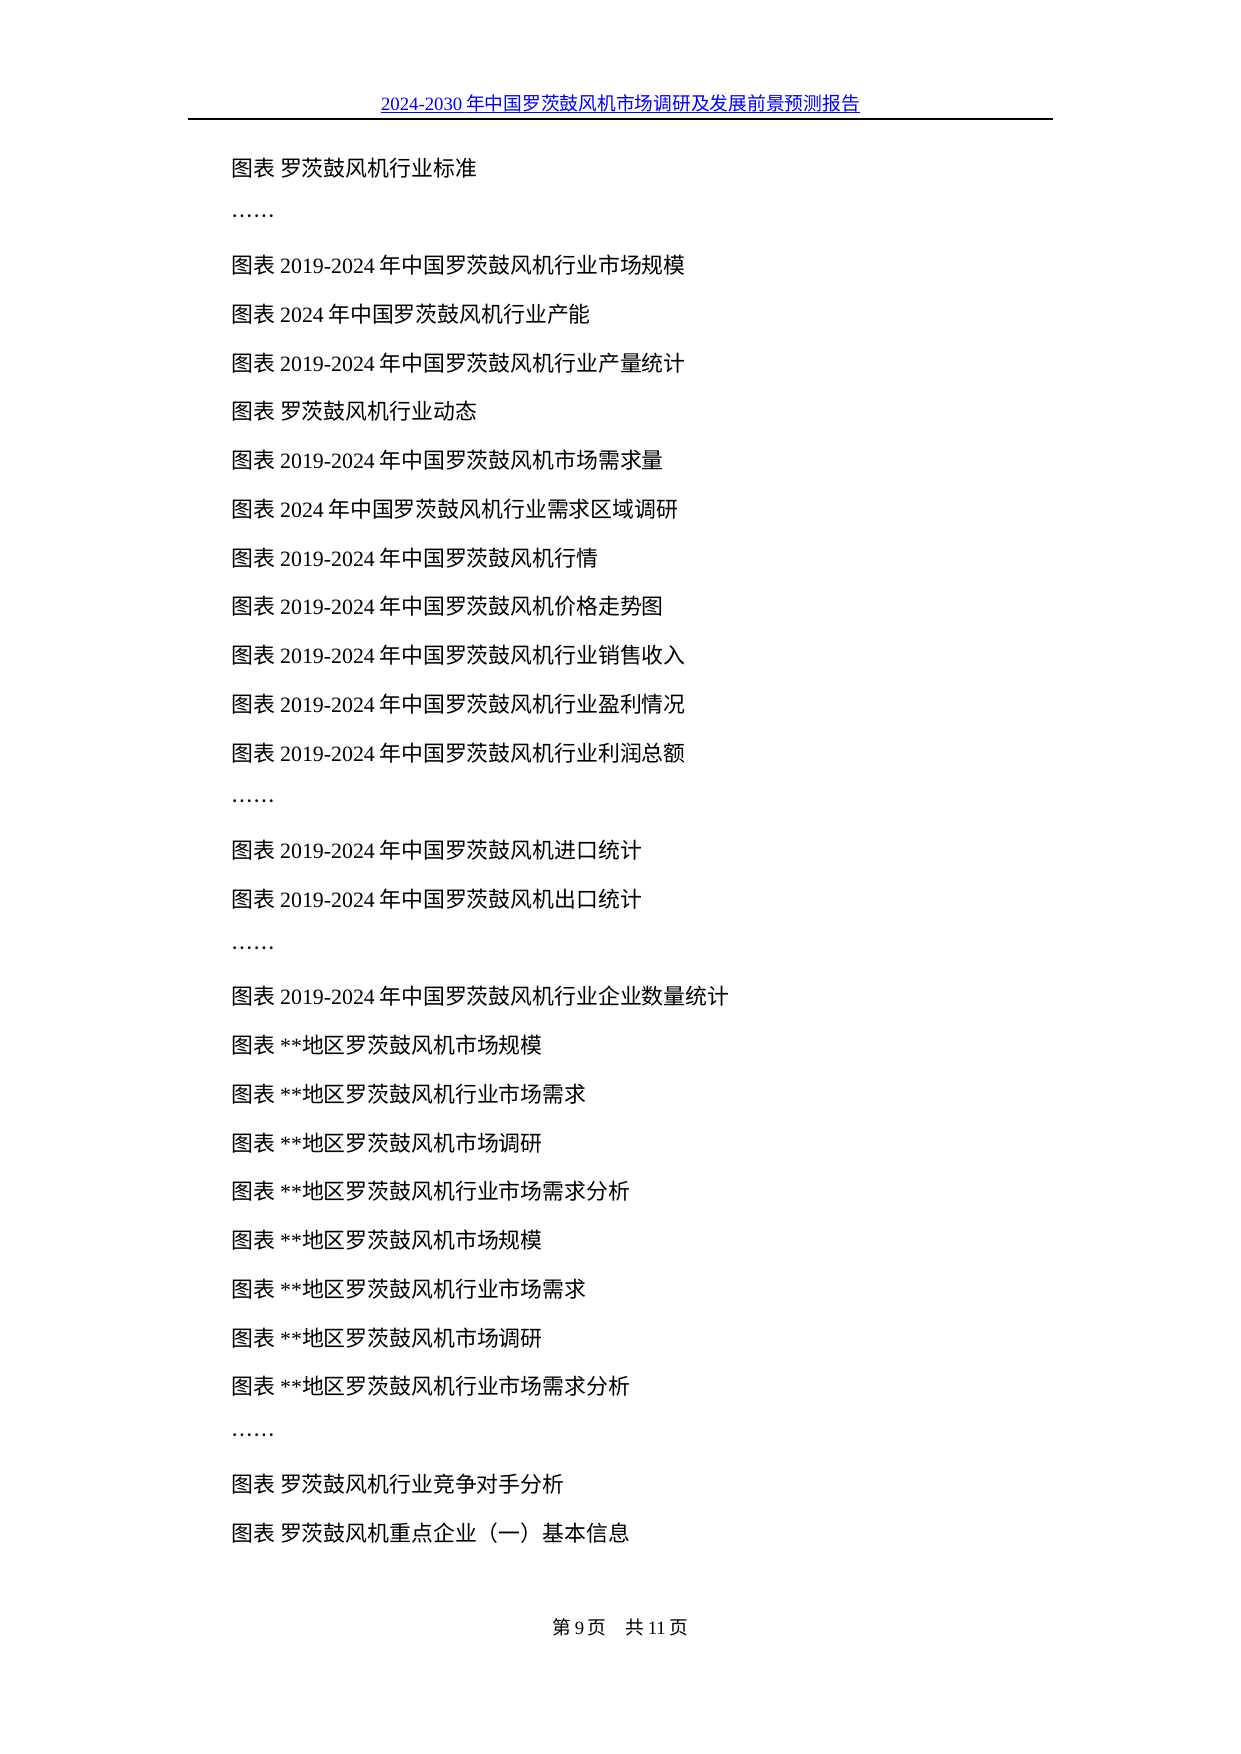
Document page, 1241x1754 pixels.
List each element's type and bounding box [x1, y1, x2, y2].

text [187, 150, 1053, 1548]
